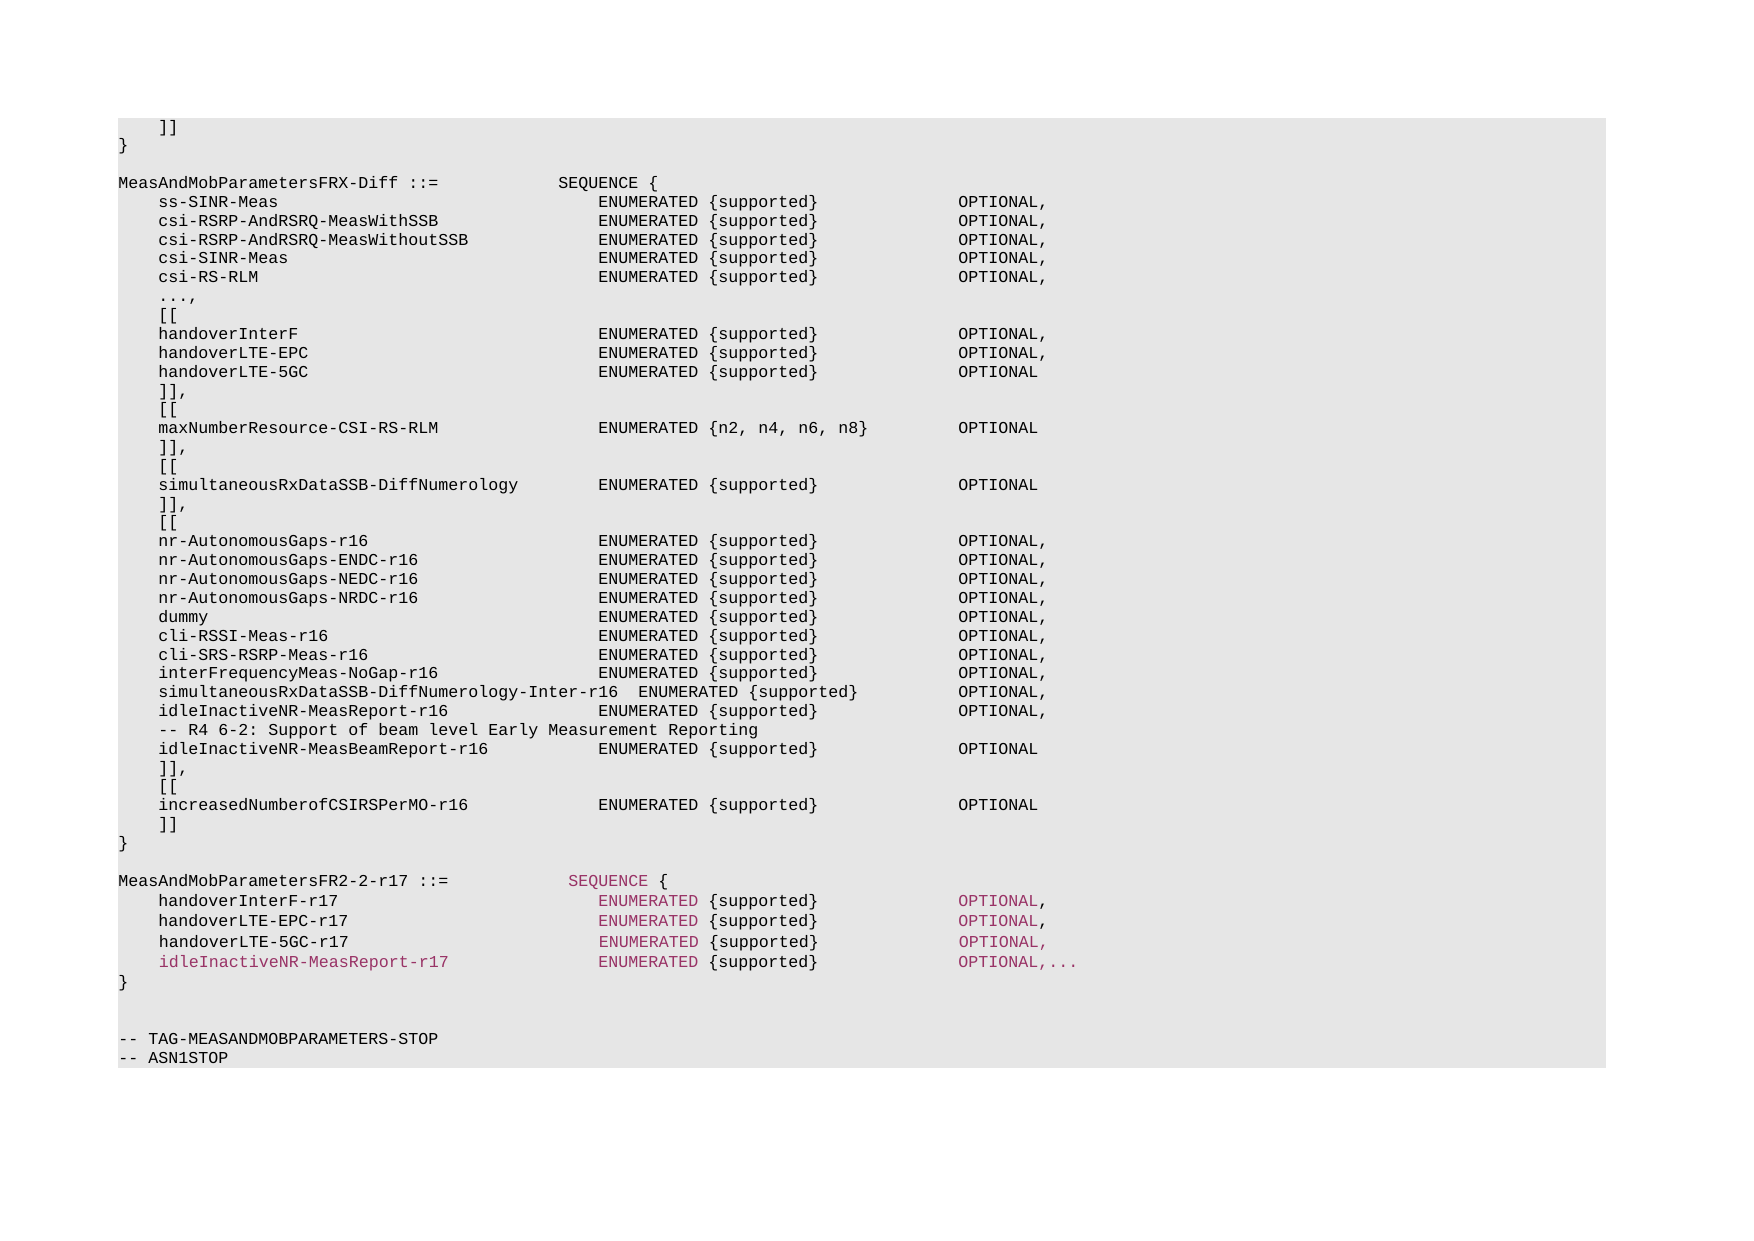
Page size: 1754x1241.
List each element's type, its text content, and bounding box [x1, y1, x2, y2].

text nr-AutonomousGaps-r16 ENUMERATED {supported} OPTIONAL, [118, 533, 1606, 552]
text handoverLTE-5GC-r17 ENUMERATED {supported} OPTIONAL, [118, 933, 1606, 952]
text cli-RSSI-Meas-r16 ENUMERATED {supported} OPTIONAL, [118, 627, 1606, 646]
text -- TAG-MEASANDMOBPARAMETERS-STOP [118, 1030, 1606, 1049]
text nr-AutonomousGaps-ENDC-r16 ENUMERATED {supported} OPTIONAL, [118, 552, 1606, 571]
text handoverInterF ENUMERATED {supported} OPTIONAL, [118, 326, 1606, 344]
text ]], [118, 495, 1606, 514]
text ]], [118, 439, 1606, 457]
text ]], [118, 759, 1606, 778]
text simultaneousRxDataSSB-DiffNumerology-Inter-r16 ENUMERATED {supported} OPTIONAL, [118, 684, 1606, 703]
text csi-RS-RLM ENUMERATED {supported} OPTIONAL, [118, 269, 1606, 288]
text } [118, 974, 1606, 993]
text MeasAndMobParametersFRX-Diff ::= SEQUENCE { [118, 175, 1606, 193]
text ]] [118, 118, 1606, 137]
text idleInactiveNR-MeasReport-r16 ENUMERATED {supported} OPTIONAL, [118, 703, 1606, 721]
text handoverLTE-5GC ENUMERATED {supported} OPTIONAL [118, 363, 1606, 382]
text csi-SINR-Meas ENUMERATED {supported} OPTIONAL, [118, 250, 1606, 269]
text -- R4 6-2: Support of beam level Early Measurement Reporting [118, 721, 1606, 740]
text [[ [118, 514, 1606, 533]
text ss-SINR-Meas ENUMERATED {supported} OPTIONAL, [118, 193, 1606, 212]
text csi-RSRP-AndRSRQ-MeasWithSSB ENUMERATED {supported} OPTIONAL, [118, 212, 1606, 231]
text ]] [118, 816, 1606, 834]
text cli-SRS-RSRP-Meas-r16 ENUMERATED {supported} OPTIONAL, [118, 646, 1606, 665]
text ..., [118, 288, 1606, 307]
text simultaneousRxDataSSB-DiffNumerology ENUMERATED {supported} OPTIONAL [118, 476, 1606, 495]
text increasedNumberofCSIRSPerMO-r16 ENUMERATED {supported} OPTIONAL [118, 797, 1606, 816]
text nr-AutonomousGaps-NEDC-r16 ENUMERATED {supported} OPTIONAL, [118, 571, 1606, 589]
text idleInactiveNR-MeasReport-r17 ENUMERATED {supported} OPTIONAL,... [118, 953, 1606, 972]
text [[ [118, 401, 1606, 420]
text } [118, 834, 1606, 853]
text dummy ENUMERATED {supported} OPTIONAL, [118, 608, 1606, 627]
text } [118, 137, 1606, 156]
text handoverLTE-EPC ENUMERATED {supported} OPTIONAL, [118, 344, 1606, 363]
text -- ASN1STOP [118, 1049, 1606, 1068]
text idleInactiveNR-MeasBeamReport-r16 ENUMERATED {supported} OPTIONAL [118, 740, 1606, 759]
text nr-AutonomousGaps-NRDC-r16 ENUMERATED {supported} OPTIONAL, [118, 589, 1606, 608]
text [[ [118, 307, 1606, 326]
text [[ [118, 457, 1606, 476]
text MeasAndMobParametersFR2-2-r17 ::= SEQUENCE { [118, 872, 1606, 891]
text maxNumberResource-CSI-RS-RLM ENUMERATED {n2, n4, n6, n8} OPTIONAL [118, 420, 1606, 439]
text ]], [118, 382, 1606, 401]
text handoverLTE-EPC-r17 ENUMERATED {supported} OPTIONAL, [118, 913, 1606, 932]
text handoverInterF-r17 ENUMERATED {supported} OPTIONAL, [118, 893, 1606, 911]
text [[ [118, 778, 1606, 797]
text interFrequencyMeas-NoGap-r16 ENUMERATED {supported} OPTIONAL, [118, 665, 1606, 684]
text csi-RSRP-AndRSRQ-MeasWithoutSSB ENUMERATED {supported} OPTIONAL, [118, 231, 1606, 250]
